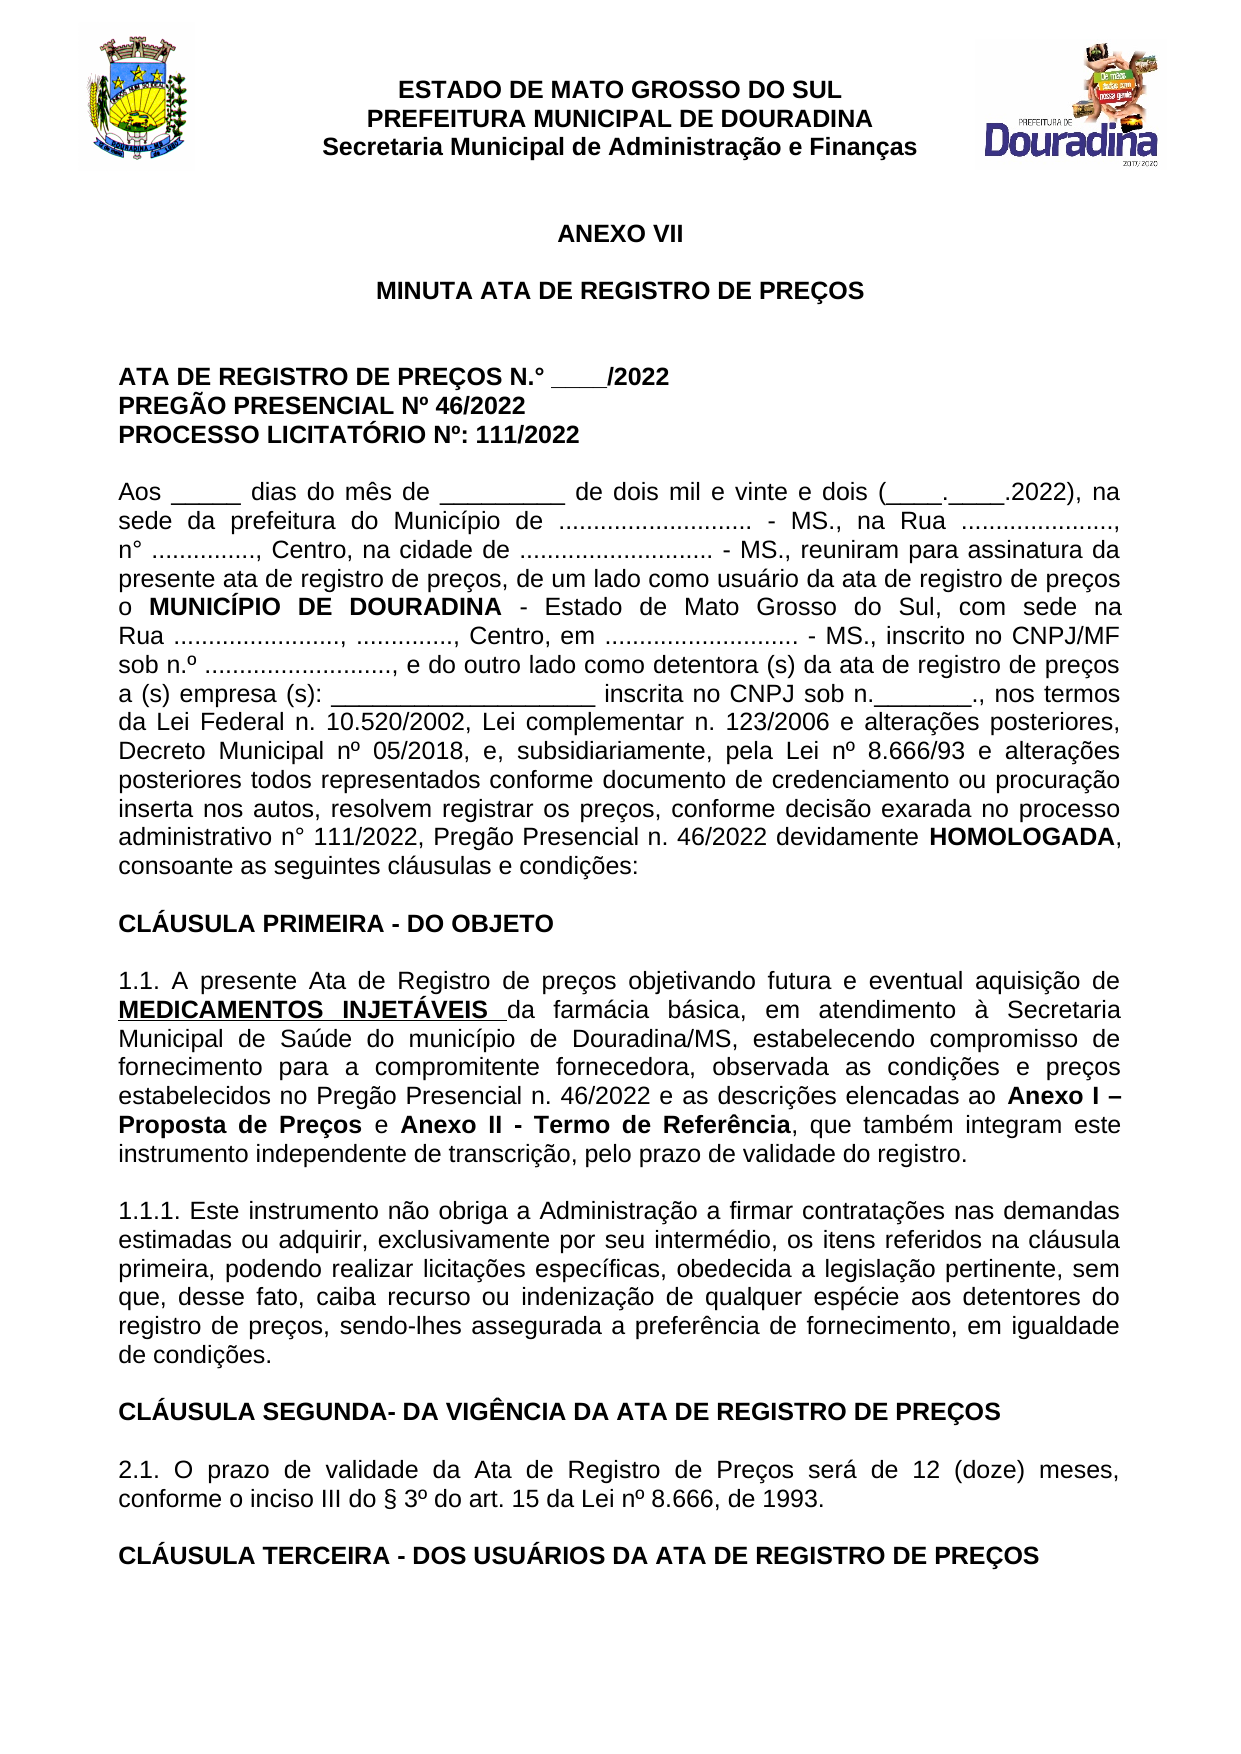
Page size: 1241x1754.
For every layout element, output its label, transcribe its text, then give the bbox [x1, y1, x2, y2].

picture [974, 39, 1168, 170]
text ANEXO VII [118, 218, 1122, 247]
text 2.1. O prazo de validade da Ata de Registro de Preços será de 12 (doze) meses, conforme o inciso III do § 3º do art. 15 da Lei nº 8.666, de 1993. [118, 1455, 1122, 1512]
text CLÁUSULA TERCEIRA - DOS USUÁRIOS DA ATA DE REGISTRO DE PREÇOS [118, 1541, 1122, 1570]
text 1.1.1. Este instrumento não obriga a Administração a firmar contratações nas demandas estimadas ou adquirir, exclusivamente por seu intermédio, os itens referidos na cláusula primeira, podendo realizar licitações específicas, obedecida a legislação pertinente, sem que, desse fato, caiba recurso ou indenização de qualquer espécie aos detentores do registro de preços, sendo-lhes assegurada a preferência de fornecimento, em igualdade de condições. [118, 1196, 1122, 1368]
text Aos _____ dias do mês de _________ de dois mil e vinte e dois (____.____.2022), na sede da prefeitura do Município de ............................ - MS., na Rua ......................, n° ..............., Centro, na cidade de ............................ - MS., reuniram para assinatura da presente ata de registro de preços, de um lado como usuário da ata de registro de preços o MUNICÍPIO DE DOURADINA - Estado de Mato Grosso do Sul, com sede na Rua ........................, .............., Centro, em ............................ - MS., inscrito no CNPJ/MF sob n.º ..........................., e do outro lado como detentora (s) da ata de registro de preços a (s) empresa (s): ___________________ inscrita no CNPJ sob n._______., nos termos da Lei Federal n. 10.520/2002, Lei complementar n. 123/2006 e alterações posteriores, Decreto Municipal nº 05/2018, e, subsidiariamente, pela Lei nº 8.666/93 e alterações posteriores todos representados conforme documento de credenciamento ou procuração inserta nos autos, resolvem registrar os preços, conforme decisão exarada no processo administrativo n° 111/2022, Pregão Presencial n. 46/2022 devidamente HOMOLOGADA, consoante as seguintes cláusulas e condições: [118, 477, 1122, 880]
text PROCESSO LICITATÓRIO Nº: 111/2022 [118, 420, 1122, 448]
text MINUTA ATA DE REGISTRO DE PREÇOS [118, 276, 1122, 305]
text PREGÃO PRESENCIAL Nº 46/2022 [118, 391, 1122, 420]
text 1.1. A presente Ata de Registro de preços objetivando futura e eventual aquisição de MEDICAMENTOS INJETÁVEIS da farmácia básica, em atendimento à Secretaria Municipal de Saúde do município de Douradina/MS, estabelecendo compromisso de fornecimento para a compromitente fornecedora, observada as condições e preços estabelecidos no Pregão Presencial n. 46/2022 e as descrições elencadas ao Anexo I – Proposta de Preços e Anexo II - Termo de Referência, que também integram este instrumento independente de transcrição, pelo prazo de validade do registro. [118, 966, 1122, 1167]
text CLÁUSULA PRIMEIRA - DO OBJETO [118, 908, 1122, 937]
text CLÁUSULA SEGUNDA- DA VIGÊNCIA DA ATA DE REGISTRO DE PREÇOS [118, 1397, 1122, 1426]
text ATA DE REGISTRO DE PREÇOS N.° ____/2022 [118, 362, 1122, 391]
picture [78, 22, 195, 171]
